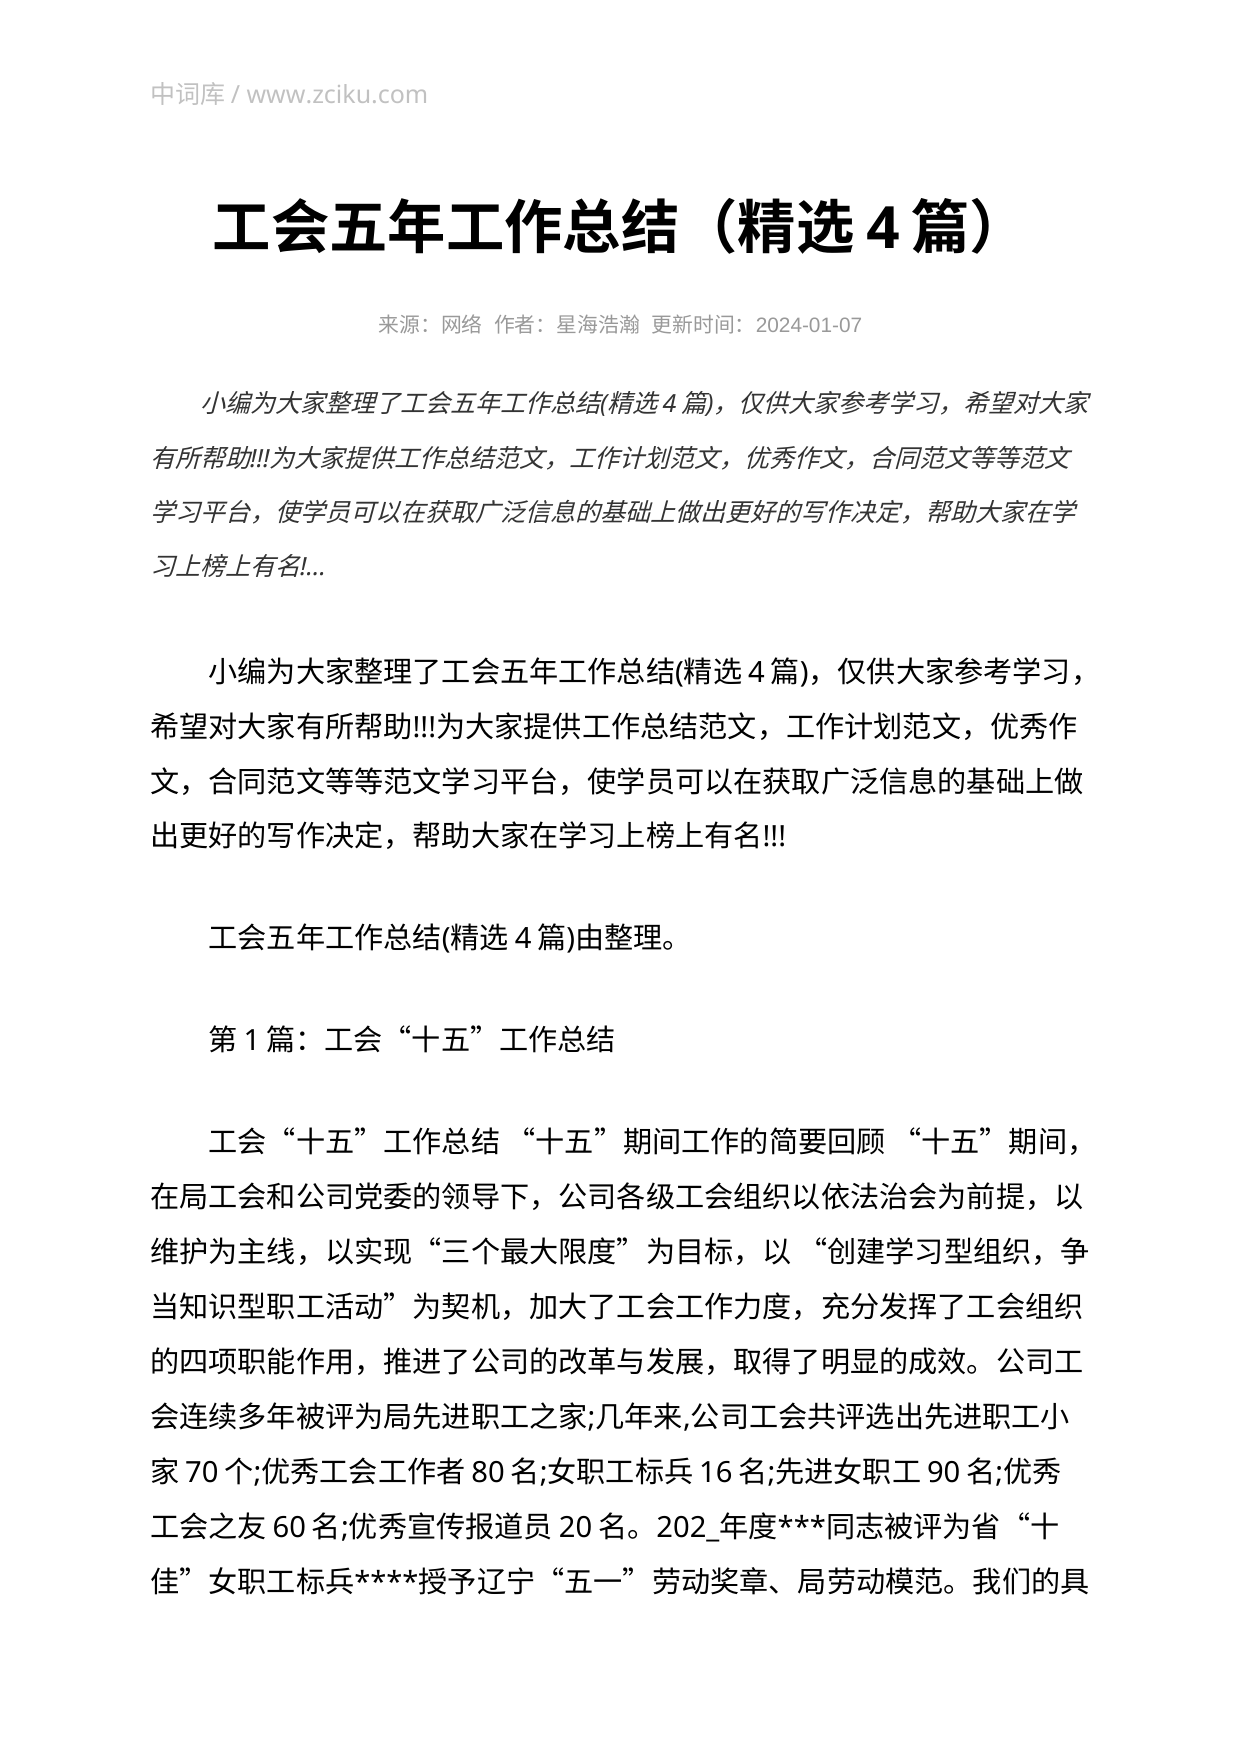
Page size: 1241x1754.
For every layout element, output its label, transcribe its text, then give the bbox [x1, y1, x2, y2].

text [150, 1119, 1090, 1601]
text 来源：网络 作者：星海浩瀚 更新时间：2024-01-07 [150, 313, 1090, 337]
text 工会五年工作总结(精选4篇)由整理。 [150, 915, 1090, 957]
text 小编为大家整理了工会五年工作总结(精选4篇)，仅供大家参考学习，希望对大家有所帮助!!!为大家提供工作总结范文，工作计划范文，优秀作文，合同范文等等范文学习平台，使学员可以在获取广泛信息的基础上做出更好的写作决定，帮助大家在学习上榜上有名!... [150, 384, 1090, 583]
text 第1篇：工会“十五”工作总结 [150, 1017, 1090, 1059]
subtitle 工会五年工作总结（精选4篇） [150, 181, 1090, 266]
text 小编为大家整理了工会五年工作总结(精选4篇)，仅供大家参考学习，希望对大家有所帮助!!!为大家提供工作总结范文，工作计划范文，优秀作文，合同范文等等范文学习平台，使学员可以在获取广泛信息的基础上做出更好的写作决定，帮助大家在学习上榜上有名!!! [150, 648, 1090, 855]
